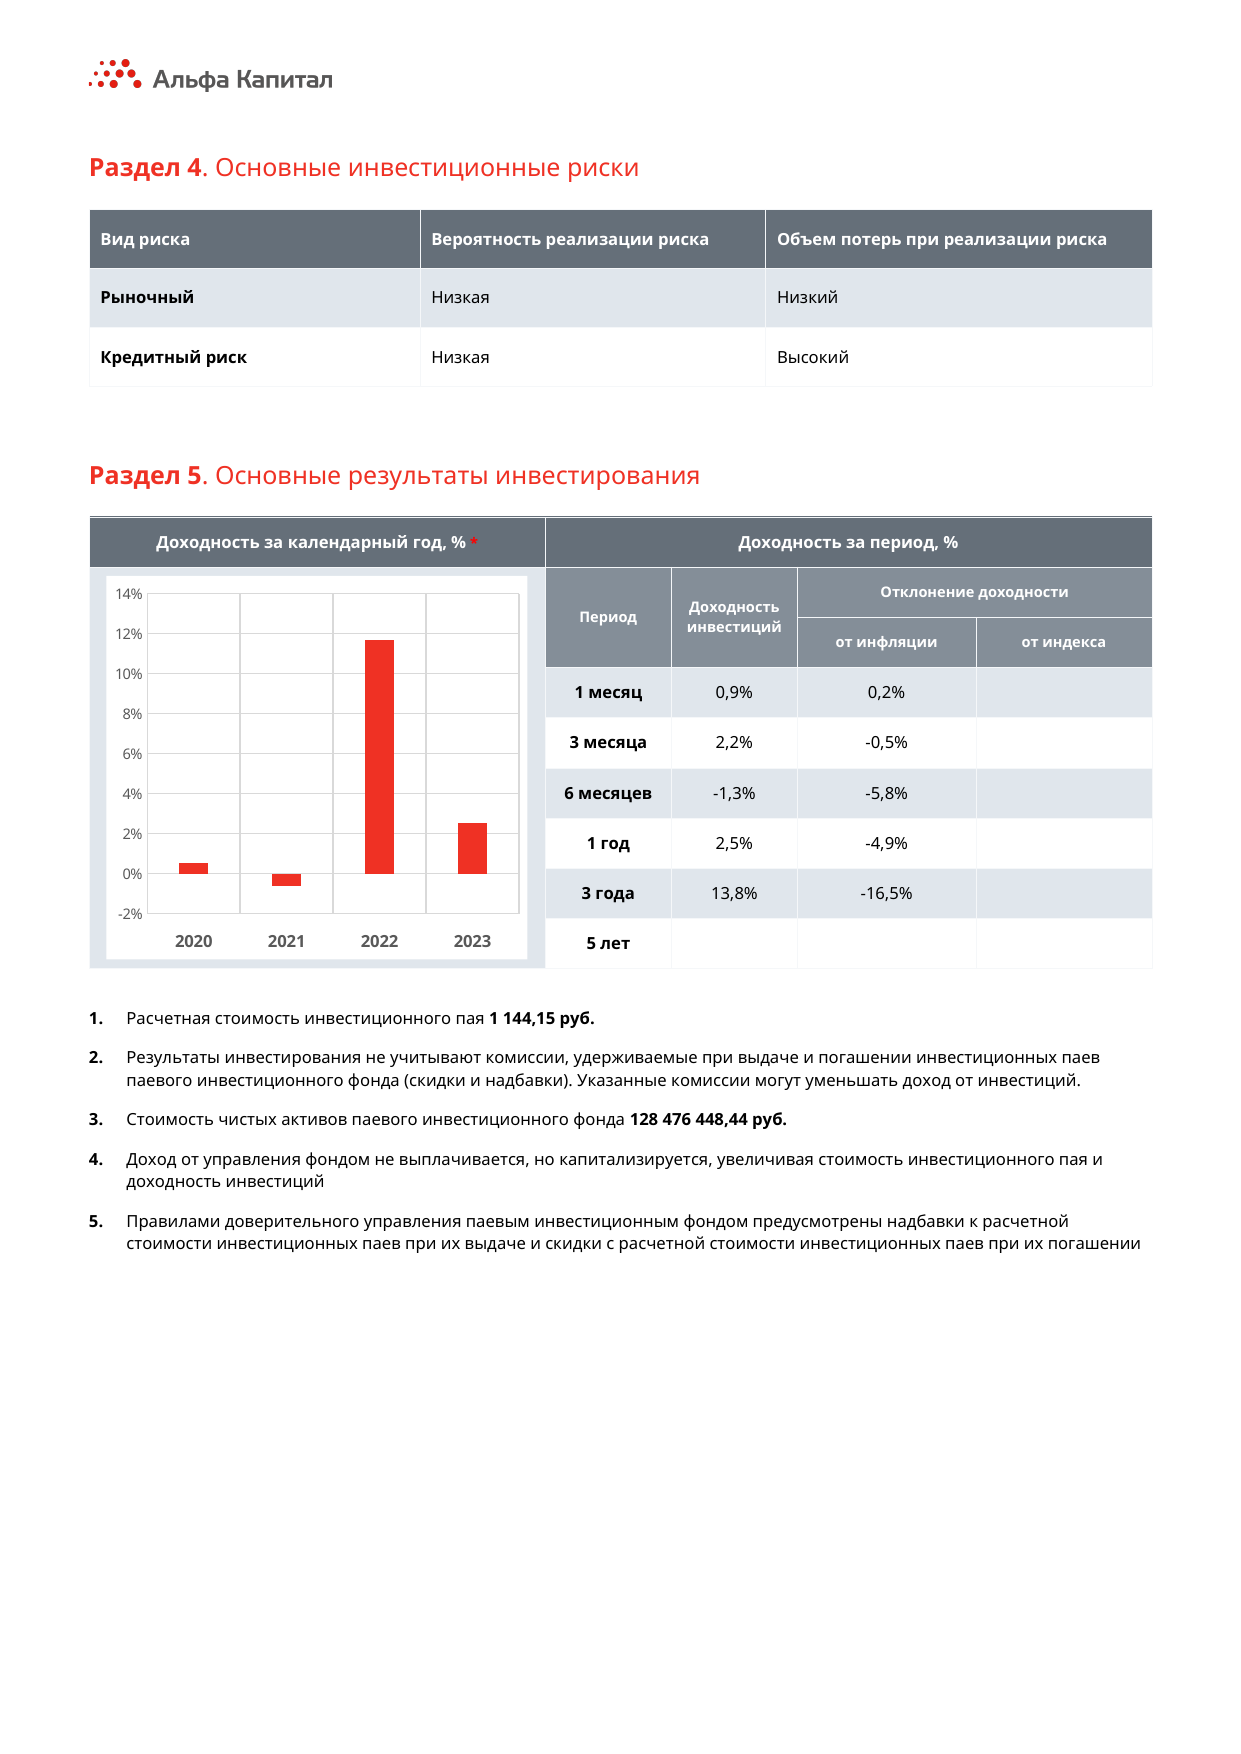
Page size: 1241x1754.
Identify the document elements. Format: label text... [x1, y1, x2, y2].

picture [88, 59, 332, 92]
table_header Раздел 4. Основные инвестиционные риски [0, 114, 1240, 422]
table_cell Раздел 5. Основные результаты инвестирования Расчетная стоимость инвестиционного пая 1 144,15 руб. Результаты инвестирования не учитывают комиссии, удерживаемые при выдаче и погашении инвестиционных паев паевого инвестиционного фонда (скидки и надбавки). Указанные комиссии могут уменьшать доход от инвестиций. Стоимость чистых активов паевого инвестиционного фонда 128 476 448,44 руб. Доход от управления фондом не выплачивается, но капитализируется, увеличивая стоимость инвестиционного пая и доходность инвестиций Правилами доверительного управления паевым инвестиционным фондом предусмотрены надбавки к расчетной стоимости инвестиционных паев при их выдаче и скидки с расчетной стоимости инвестиционных паев при их погашении [0, 422, 1240, 1290]
